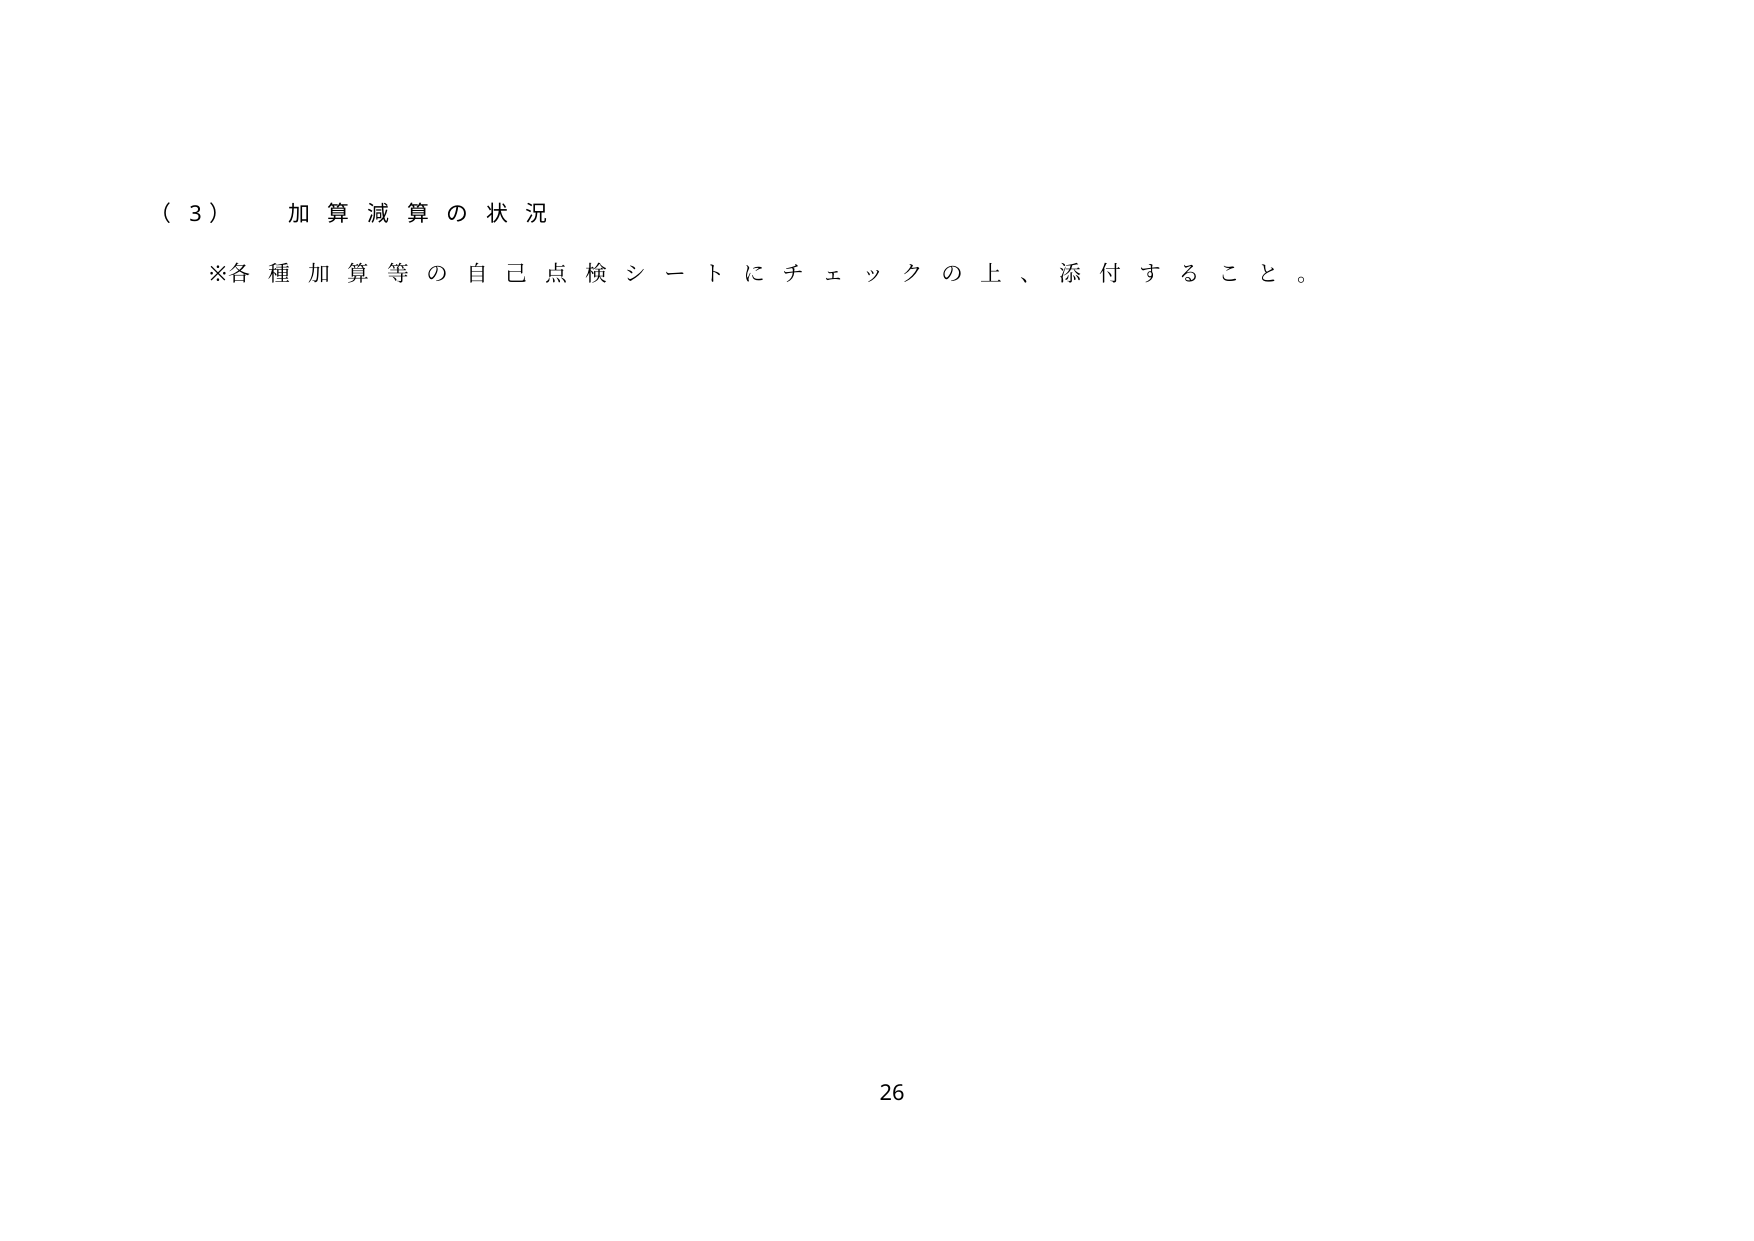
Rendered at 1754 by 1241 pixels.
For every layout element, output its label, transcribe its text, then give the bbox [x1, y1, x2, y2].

text ※各種加算等の自己点検シートにチェックの上、添付すること。 [149, 242, 1634, 303]
text （3） 加算減算の状況 [149, 181, 1634, 242]
